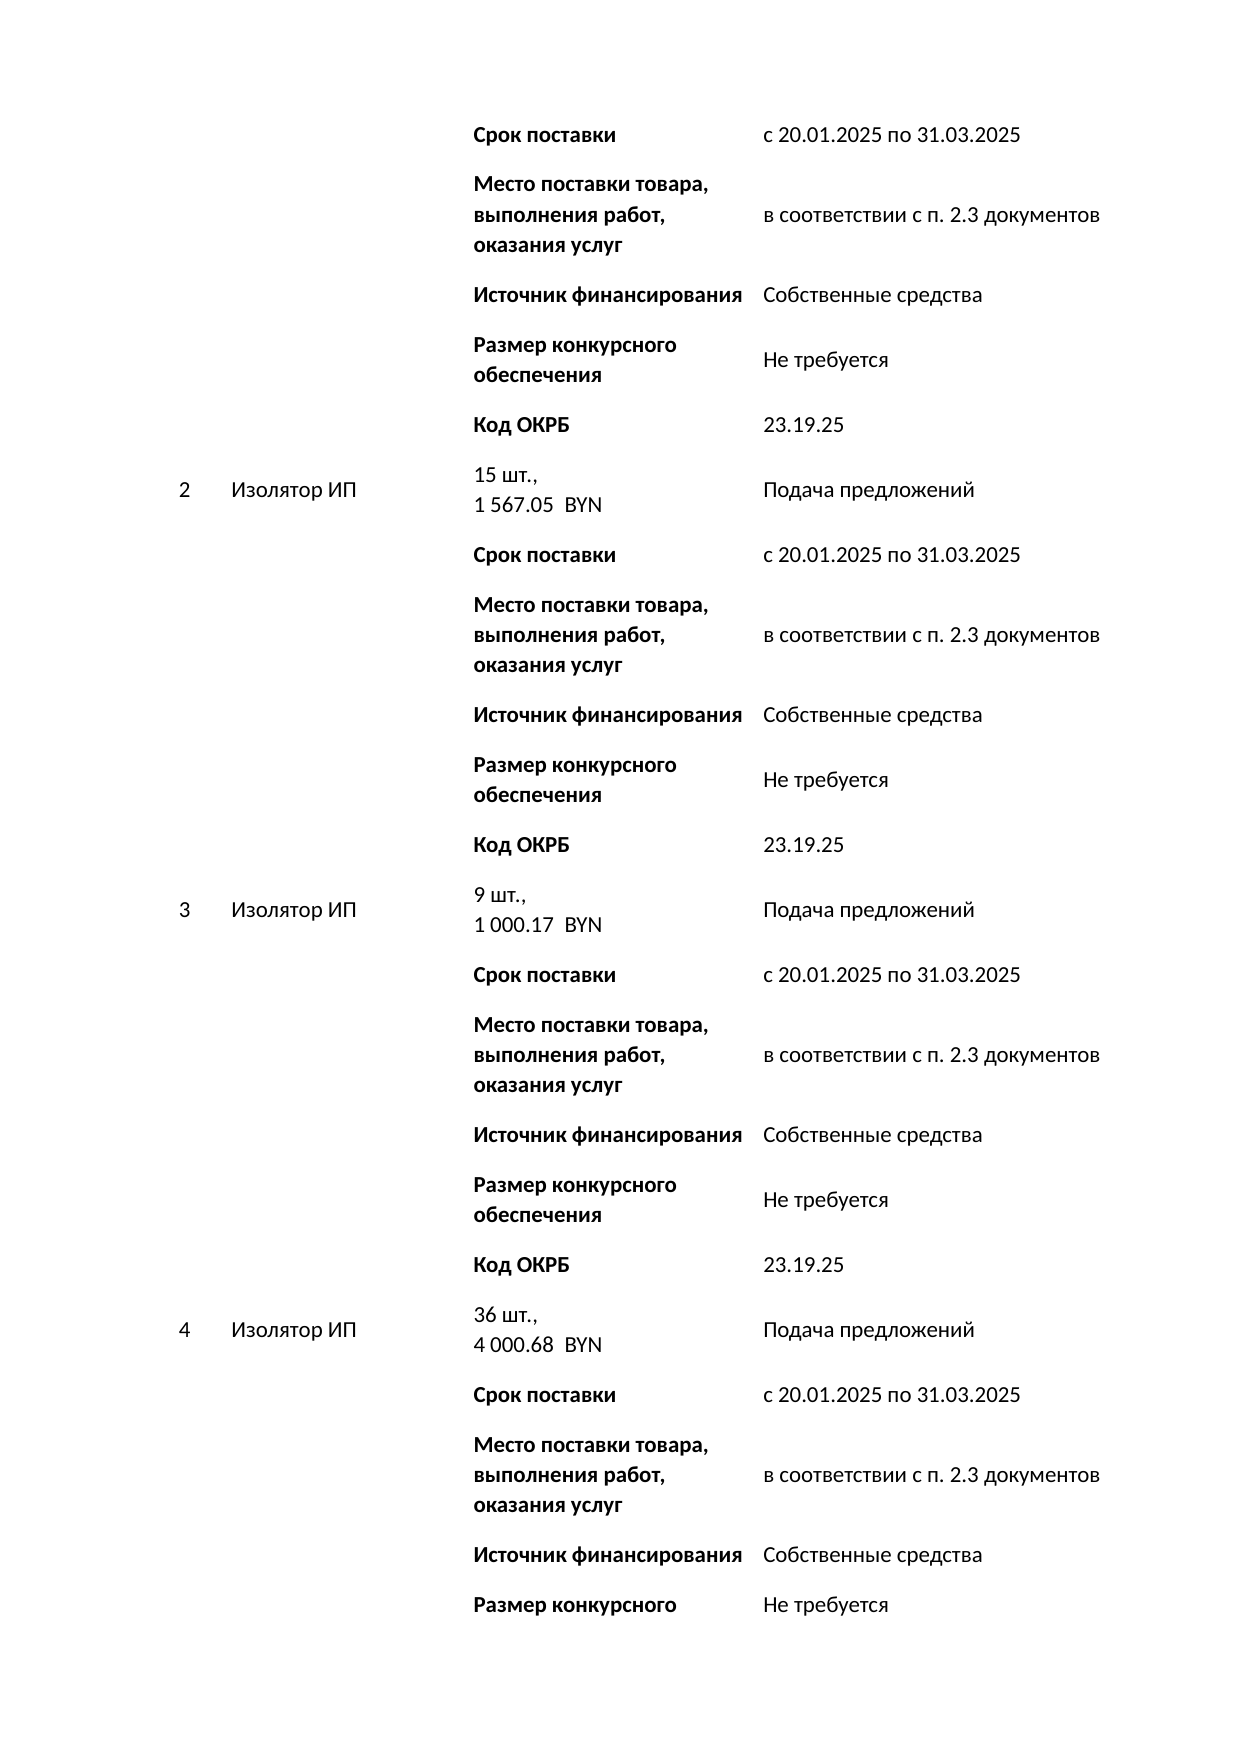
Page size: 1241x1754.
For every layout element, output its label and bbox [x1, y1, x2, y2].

table_cell [177, 118, 1152, 1620]
